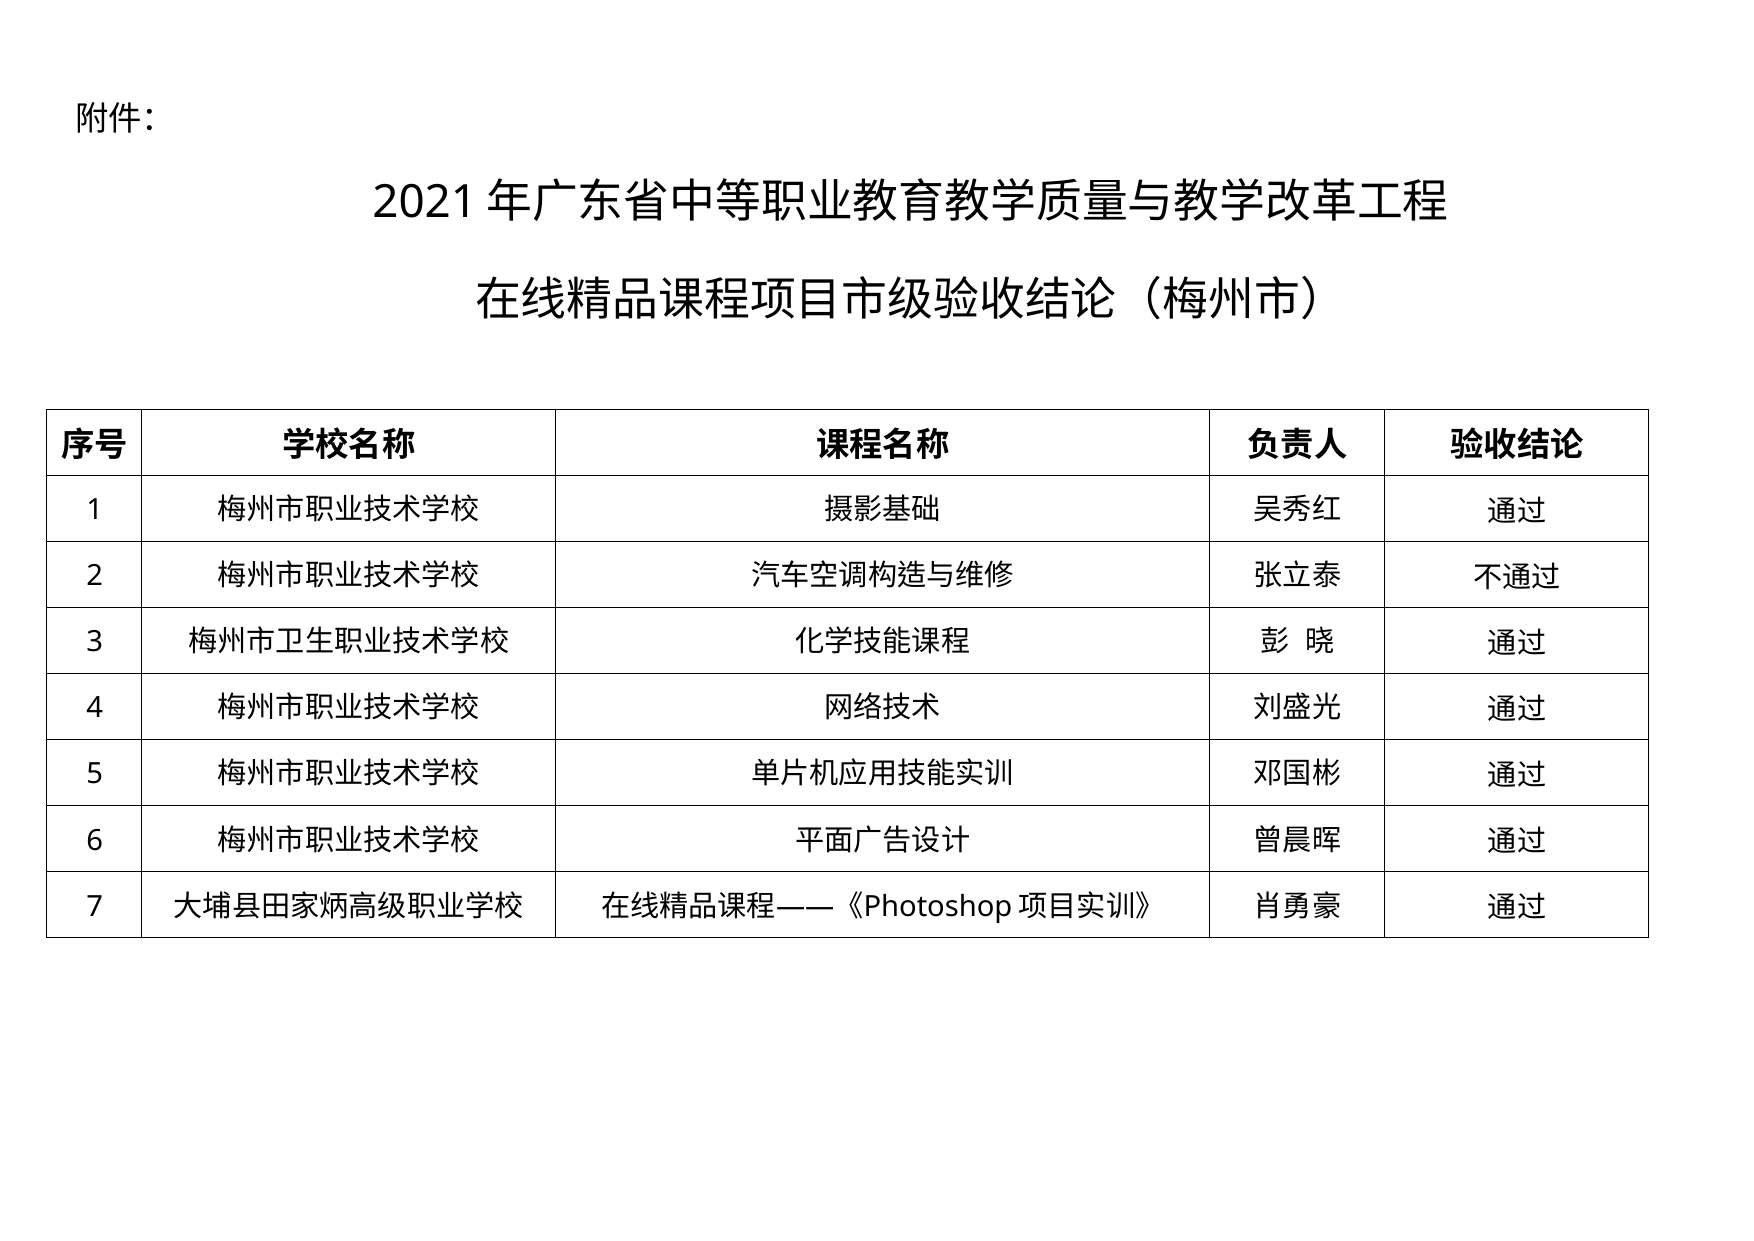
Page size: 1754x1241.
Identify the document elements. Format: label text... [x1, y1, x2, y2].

text 2021年广东省中等职业教育教学质量与教学改革工程 [141, 149, 1679, 246]
text 附件： [75, 84, 1679, 149]
table_cell 摄影基础 [556, 476, 1209, 541]
table_header 课程名称 [556, 410, 1209, 475]
table_cell 张立泰 [1210, 542, 1384, 607]
table_cell 梅州市职业技术学校 [142, 806, 555, 871]
table_cell 6 [47, 806, 141, 871]
table_cell 彭 晓 [1210, 608, 1384, 673]
table_header 序号 [47, 410, 141, 475]
table_cell 汽车空调构造与维修 [556, 542, 1209, 607]
table_cell 梅州市卫生职业技术学校 [142, 608, 555, 673]
table_cell 5 [47, 740, 141, 805]
table_cell 刘盛光 [1210, 674, 1384, 739]
table_cell 梅州市职业技术学校 [142, 674, 555, 739]
table_cell 大埔县田家炳高级职业学校 [142, 872, 555, 937]
table_cell 通过 [1385, 740, 1648, 805]
table_cell 梅州市职业技术学校 [142, 740, 555, 805]
table_cell 化学技能课程 [556, 608, 1209, 673]
table_cell 梅州市职业技术学校 [142, 476, 555, 541]
table_cell 通过 [1385, 674, 1648, 739]
table_cell 邓国彬 [1210, 740, 1384, 805]
table_cell 通过 [1385, 608, 1648, 673]
table_cell 单片机应用技能实训 [556, 740, 1209, 805]
table_cell 不通过 [1385, 542, 1648, 607]
table_header 验收结论 [1385, 410, 1648, 475]
table_header 负责人 [1210, 410, 1384, 475]
table_cell 曾晨晖 [1210, 806, 1384, 871]
table_cell 通过 [1385, 872, 1648, 937]
table_cell 1 [47, 476, 141, 541]
table_cell 肖勇豪 [1210, 872, 1384, 937]
table_cell 2 [47, 542, 141, 607]
table_cell 网络技术 [556, 674, 1209, 739]
text 在线精品课程项目市级验收结论（梅州市） [141, 246, 1679, 344]
table_cell 7 [47, 872, 141, 937]
table_cell 通过 [1385, 806, 1648, 871]
table_cell 吴秀红 [1210, 476, 1384, 541]
table_header 学校名称 [142, 410, 555, 475]
table_cell 3 [47, 608, 141, 673]
table_cell 梅州市职业技术学校 [142, 542, 555, 607]
table_cell 平面广告设计 [556, 806, 1209, 871]
table_cell 通过 [1385, 476, 1648, 541]
table_cell 在线精品课程——《Photoshop项目实训》 [556, 872, 1209, 937]
table_cell 4 [47, 674, 141, 739]
